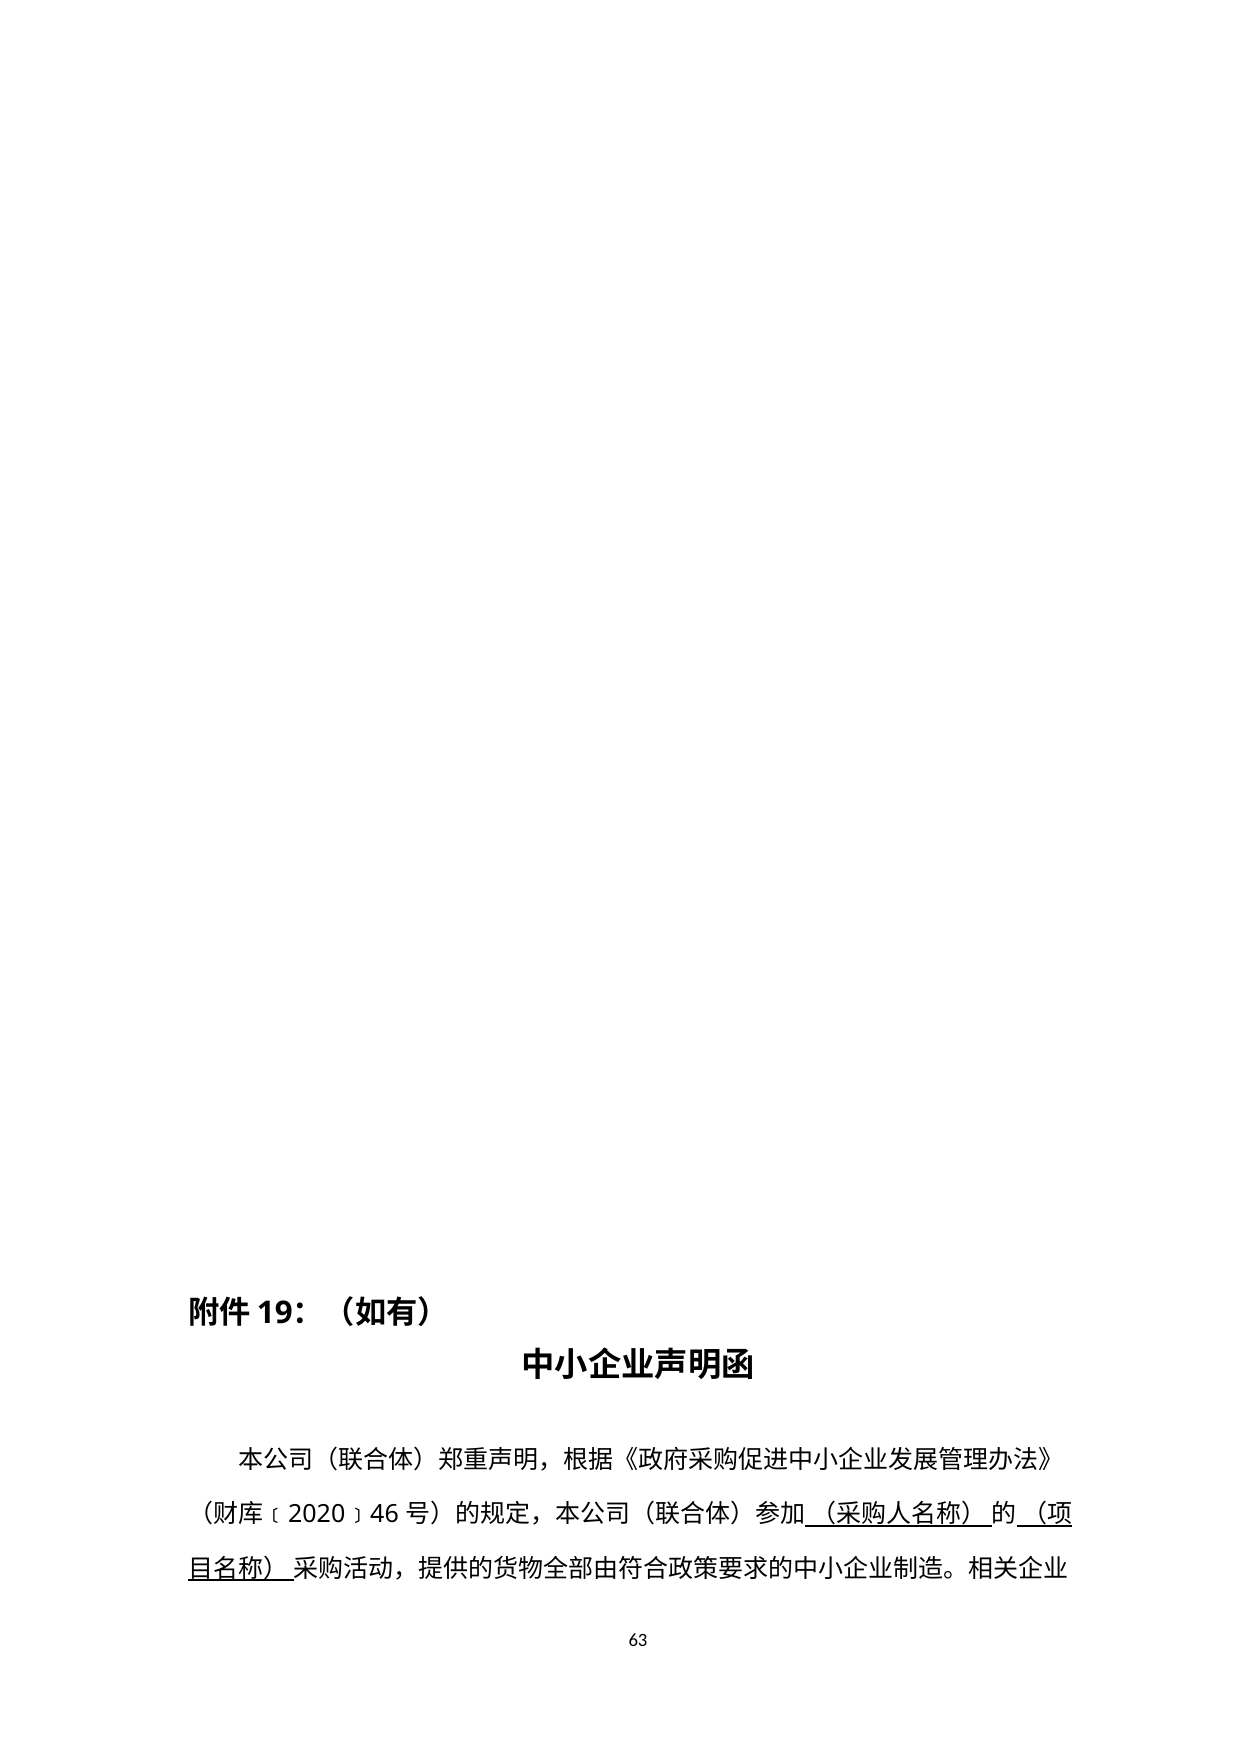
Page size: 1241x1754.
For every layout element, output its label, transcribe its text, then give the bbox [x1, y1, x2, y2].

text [188, 1439, 1088, 1584]
text 附件19：（如有） [188, 1287, 1088, 1332]
text 中小企业声明函 [188, 1338, 1088, 1386]
